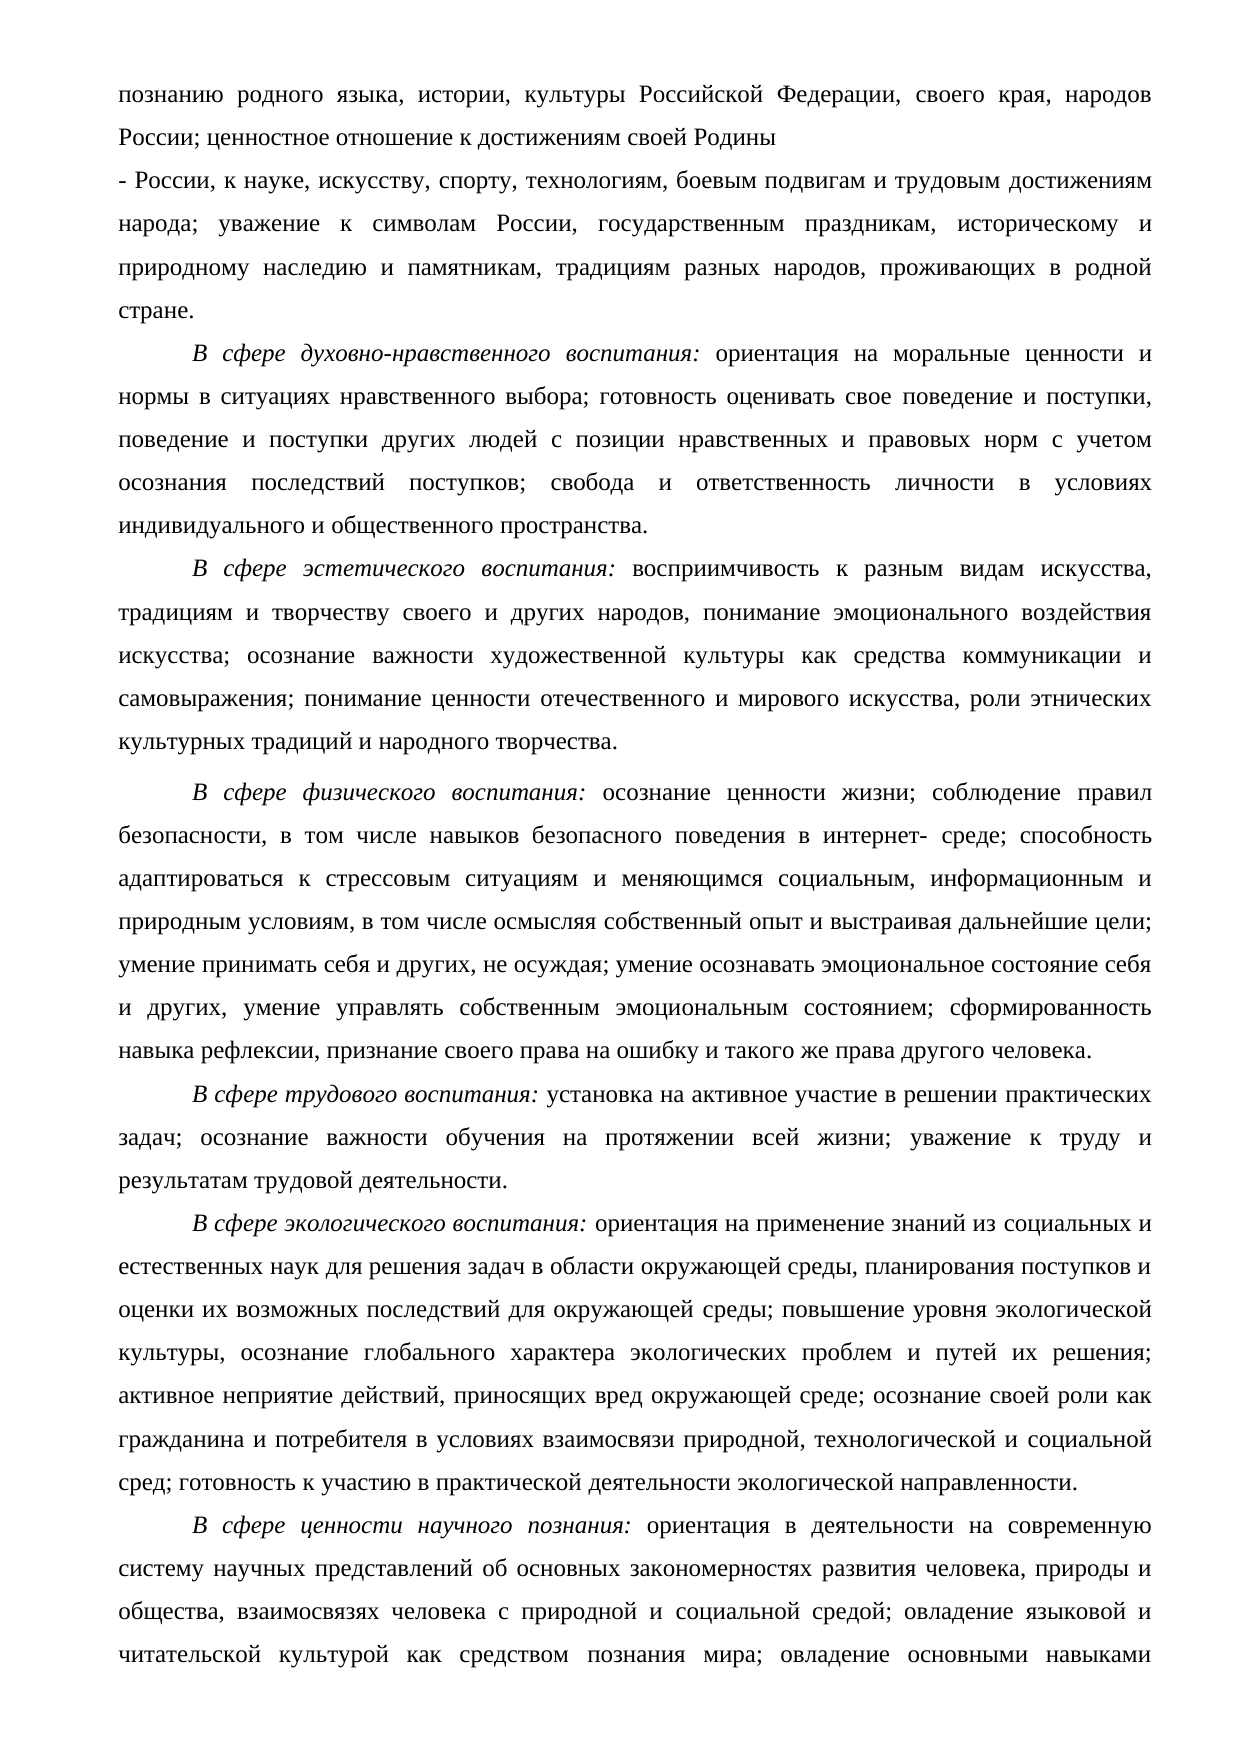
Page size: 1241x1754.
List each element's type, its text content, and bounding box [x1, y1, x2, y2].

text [118, 79, 1152, 151]
text В сфере эстетического воспитания: восприимчивость к разным видам искусства, традициям и творчеству своего и других народов, понимание эмоционального воздействия искусства; осознание важности художественной культуры как средства коммуникации и самовыражения; понимание ценности отечественного и мирового искусства, роли этнических культурных традиций и народного творчества. [118, 553, 1152, 755]
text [118, 1510, 1152, 1668]
text В сфере экологического воспитания: ориентация на применение знаний из социальных и естественных наук для решения задач в области окружающей среды, планирования поступков и оценки их возможных последствий для окружающей среды; повышение уровня экологической культуры, осознание глобального характера экологических проблем и путей их решения; активное неприятие действий, приносящих вред окружающей среде; осознание своей роли как гражданина и потребителя в условиях взаимосвязи природной, технологической и социальной сред; готовность к участию в практической деятельности экологической направленности. [118, 1208, 1152, 1496]
text - России, к науке, искусству, спорту, технологиям, боевым подвигам и трудовым достижениям народа; уважение к символам России, государственным праздникам, историческому и природному наследию и памятникам, традициям разных народов, проживающих в родной стране. [118, 165, 1152, 323]
text В сфере духовно-нравственного воспитания: ориентация на моральные ценности и нормы в ситуациях нравственного выбора; готовность оценивать свое поведение и поступки, поведение и поступки других людей с позиции нравственных и правовых норм с учетом осознания последствий поступков; свобода и ответственность личности в условиях индивидуального и общественного пространства. [118, 338, 1152, 539]
text В сфере трудового воспитания: установка на активное участие в решении практических задач; осознание важности обучения на протяжении всей жизни; уважение к труду и результатам трудовой деятельности. [118, 1079, 1152, 1194]
text В сфере физического воспитания: осознание ценности жизни; соблюдение правил безопасности, в том числе навыков безопасного поведения в интернет- среде; способность адаптироваться к стрессовым ситуациям и меняющимся социальным, информационным и природным условиям, в том числе осмысляя собственный опыт и выстраивая дальнейшие цели; умение принимать себя и других, не осуждая; умение осознавать эмоциональное состояние себя и других, умение управлять собственным эмоциональным состоянием; сформированность навыка рефлексии, признание своего права на ошибку и такого же права другого человека. [118, 777, 1152, 1064]
